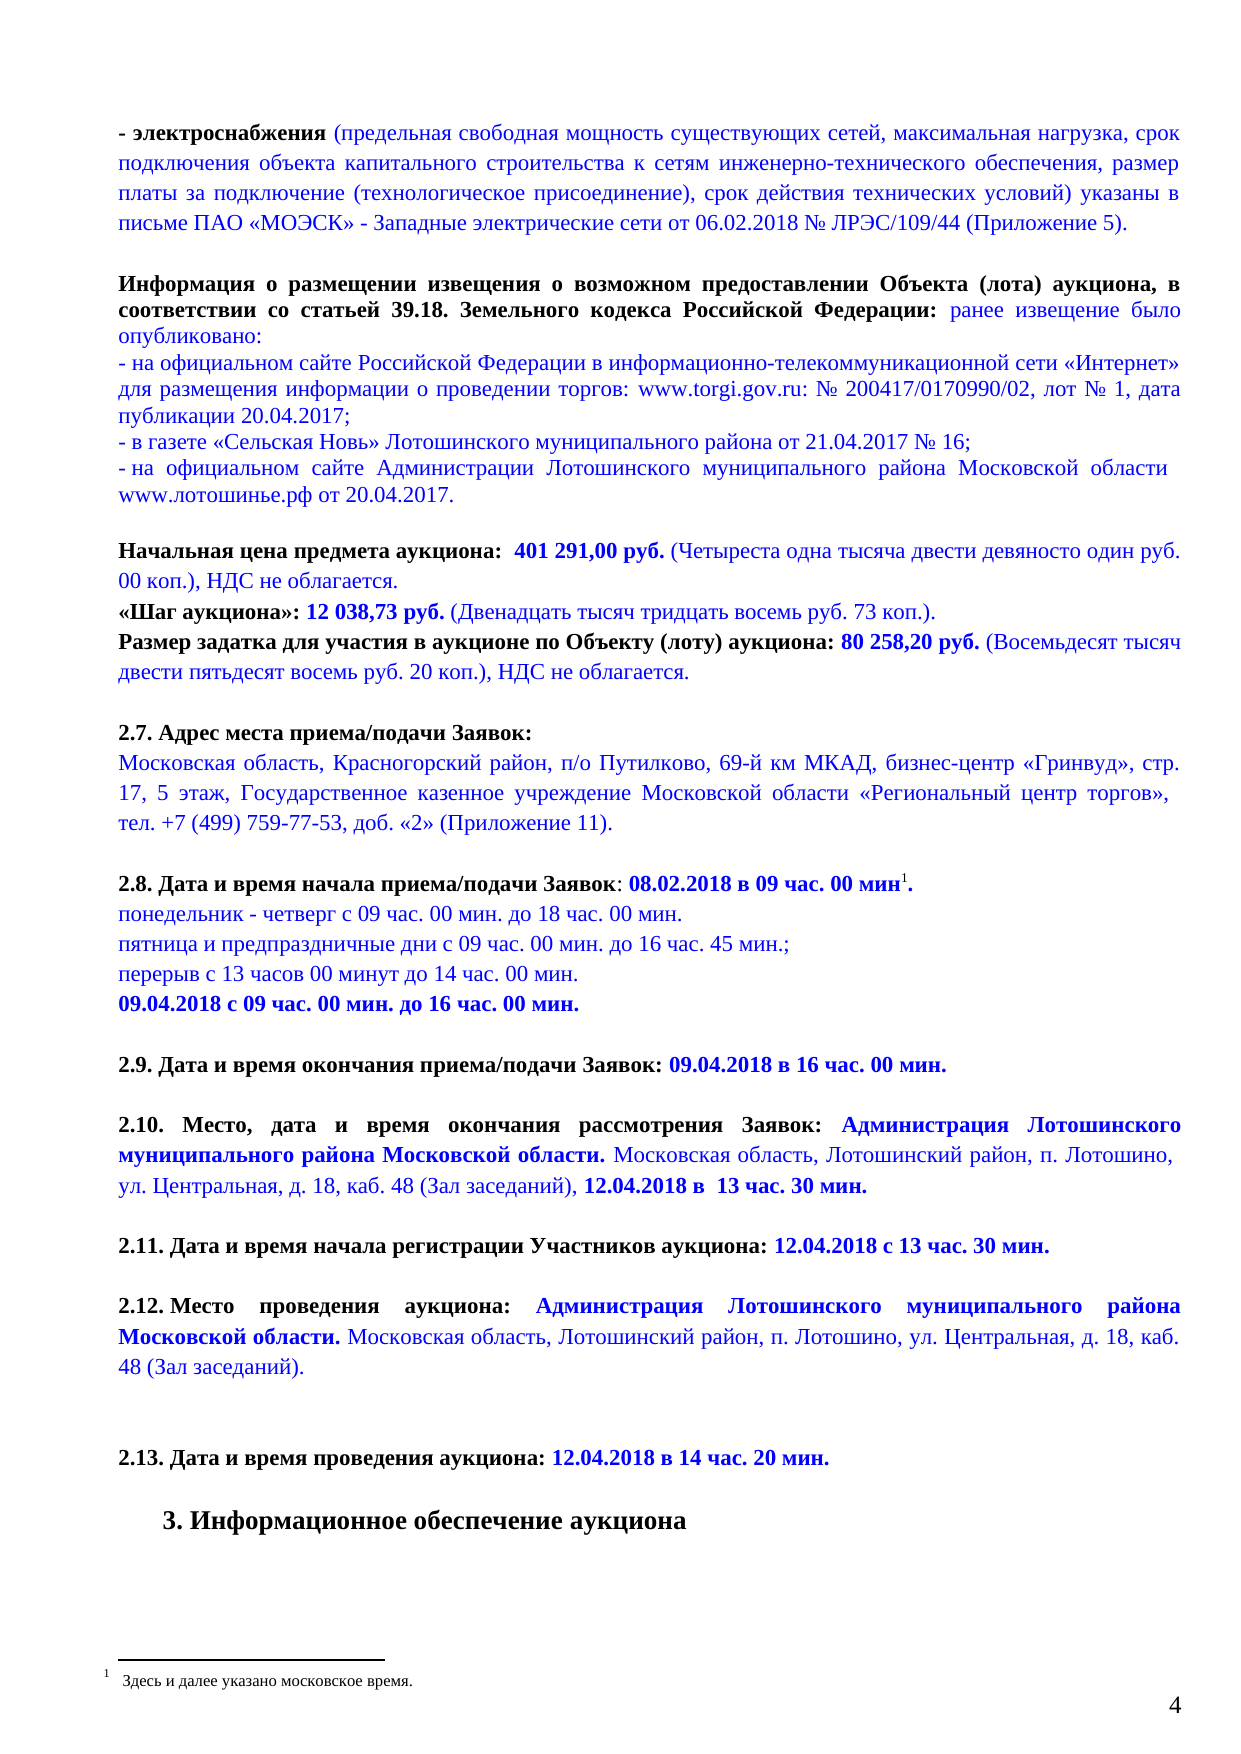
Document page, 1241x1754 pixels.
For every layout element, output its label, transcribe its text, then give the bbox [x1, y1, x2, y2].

text 09.04.2018 с 09 час. 00 мин. до 16 час. 00 мин. [118, 990, 1181, 1017]
text 2.13. Дата и время проведения аукциона: 12.04.2018 в 14 час. 20 мин. [118, 1443, 1181, 1470]
subtitle 3. Информационное обеспечение аукциона [162, 1504, 1181, 1535]
text - на официальном сайте Российской Федерации в информационно-телекоммуникационной сети «Интернет» для размещения информации о проведении торгов: www.torgi.gov.ru: № 200417/0170990/02, лот № 1, дата публикации 20.04.2017; [118, 349, 1181, 428]
text - на официальном сайте Администрации Лотошинского муниципального района Московской области www.лотошинье.рф от 20.04.2017. [118, 454, 1181, 507]
text 2.8. Дата и время начала приема/подачи Заявок: 08.02.2018 в 09 час. 00 мин. [118, 869, 1181, 896]
text 2.9. Дата и время окончания приема/подачи Заявок: 09.04.2018 в 16 час. 00 мин. [118, 1051, 1181, 1077]
text «Шаг аукциона»: 12 038,73 руб. (Двенадцать тысяч тридцать восемь руб. 73 коп.). [118, 598, 1181, 624]
text понедельник - четверг с 09 час. 00 мин. до 18 час. 00 мин. [118, 900, 1181, 926]
text пятница и предпраздничные дни с 09 час. 00 мин. до 16 час. 45 мин.; [118, 930, 1181, 956]
text Размер задатка для участия в аукционе по Объекту (лоту) аукциона: 80 258,20 руб. (Восемьдесят тысяч двести пятьдесят восемь руб. 20 коп.), НДС не облагается. [118, 628, 1181, 684]
text 2.12. Место проведения аукциона: Администрация Лотошинского муниципального района Московской области. Московская область, Лотошинский район, п. Лотошино, ул. Центральная, д. 18, каб. 48 (Зал заседаний). [118, 1292, 1181, 1379]
text 2.10. Место, дата и время окончания рассмотрения Заявок: Администрация Лотошинского муниципального района Московской области. Московская область, Лотошинский район, п. Лотошино, ул. Центральная, д. 18, каб. 48 (Зал заседаний), 12.04.2018 в 13 час. 30 мин. [118, 1111, 1181, 1198]
text 2.11. Дата и время начала регистрации Участников аукциона: 12.04.2018 с 13 час. 30 мин. [118, 1232, 1181, 1258]
text Начальная цена предмета аукциона: 401 291,00 руб. (Четыреста одна тысяча двести девяносто один руб. 00 коп.), НДС не облагается. [118, 537, 1181, 594]
text Информация о размещении извещения о возможном предоставлении Объекта (лота) аукциона, в соответствии со статьей 39.18. Земельного кодекса Российской Федерации: ранее извещение было опубликовано: [118, 270, 1181, 349]
text 2.7. Адрес места приема/подачи Заявок: [118, 718, 1181, 745]
text - в газете «Сельская Новь» Лотошинского муниципального района от 21.04.2017 № 16; [118, 428, 1181, 454]
text перерыв с 13 часов 00 минут до 14 час. 00 мин. [118, 960, 1181, 987]
text Московская область, Красногорский район, п/о Путилково, 69-й км МКАД, бизнес-центр «Гринвуд», стр. 17, 5 этаж, Государственное казенное учреждение Московской области «Региональный центр торгов», тел. +7 (499) 759-77-53, доб. «2» (Приложение 11). [118, 749, 1181, 836]
text - электроснабжения (предельная свободная мощность существующих сетей, максимальная нагрузка, срок подключения объекта капитального строительства к сетям инженерно-технического обеспечения, размер платы за подключение (технологическое присоединение), срок действия технических условий) указаны в письме ПАО «МОЭСК» - Западные электрические сети от 06.02.2018 № ЛРЭС/109/44 (Приложение 5). [118, 119, 1181, 236]
